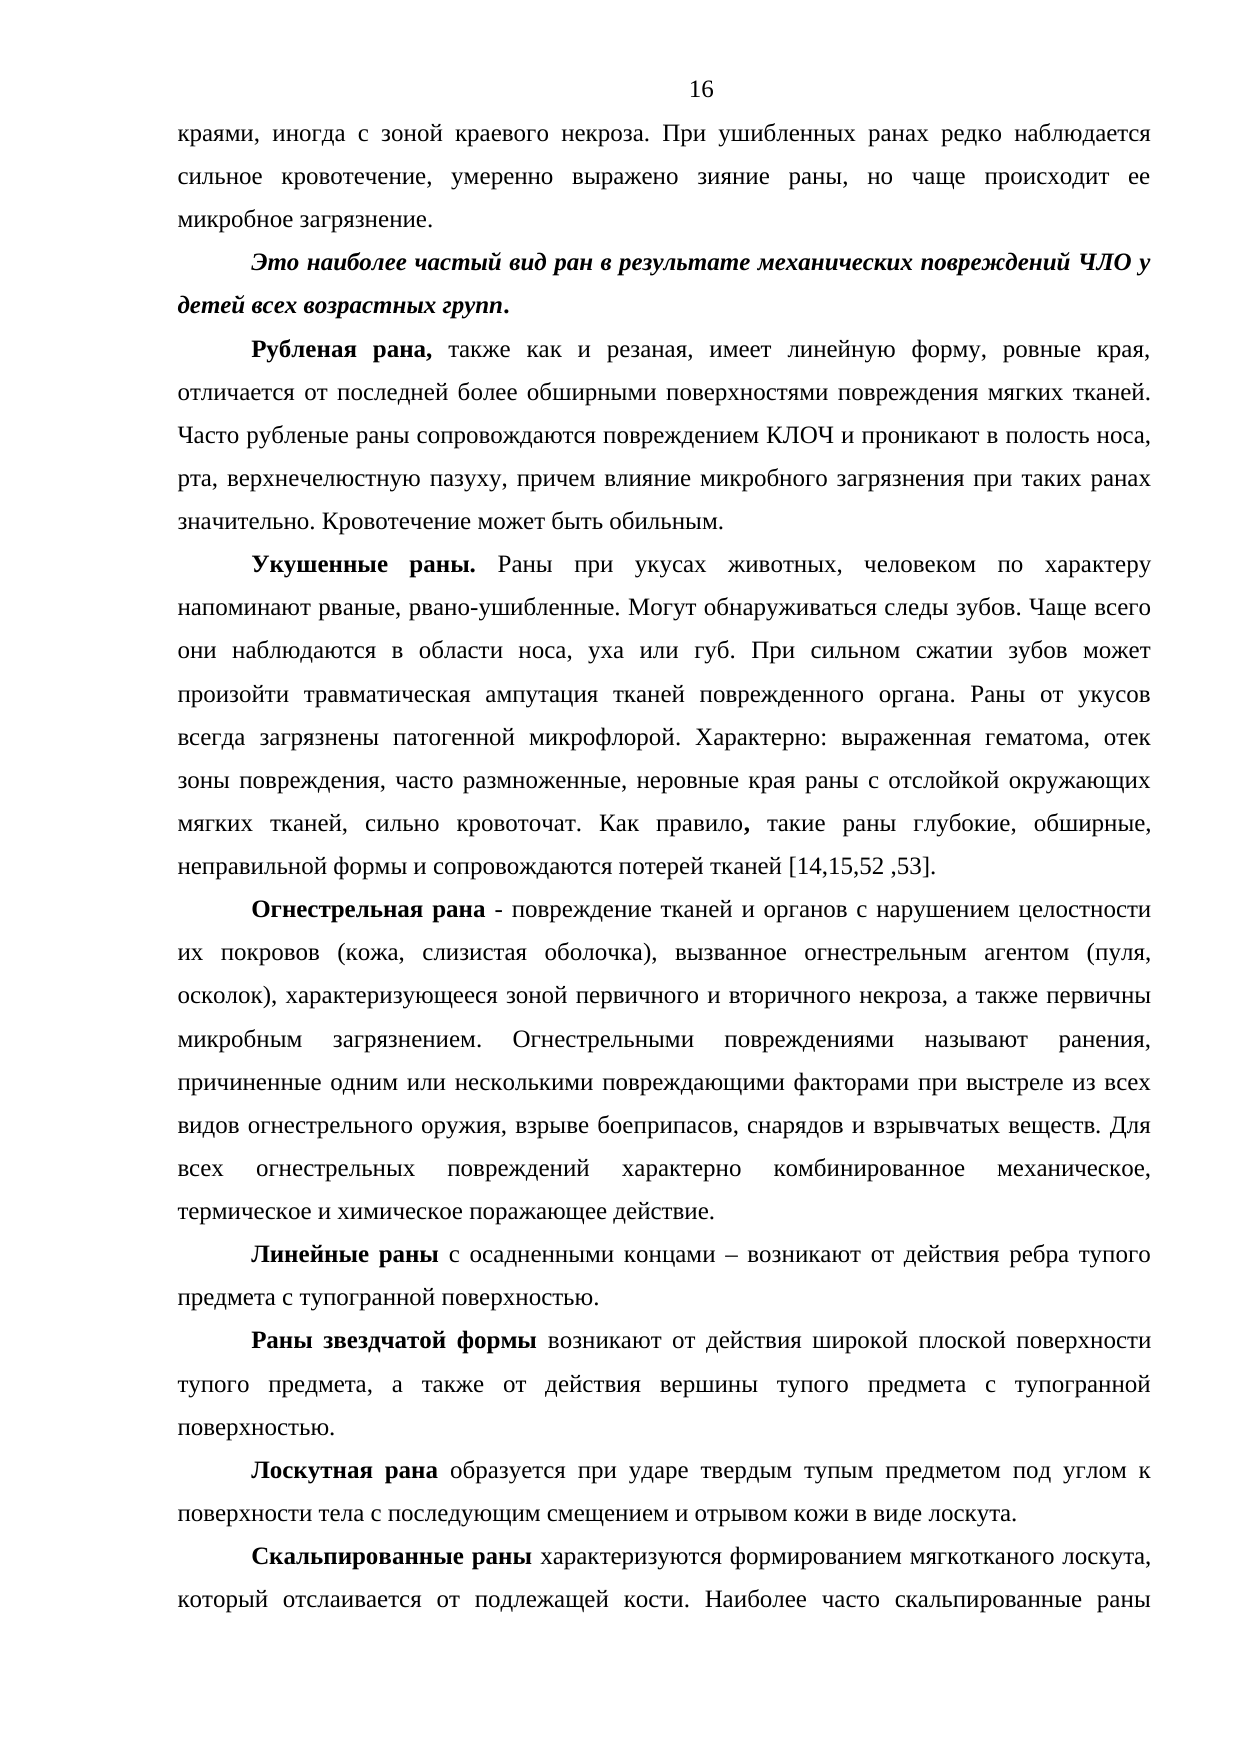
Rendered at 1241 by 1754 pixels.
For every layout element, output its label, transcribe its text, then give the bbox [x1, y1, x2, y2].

text Огнестрельная рана - повреждение тканей и органов с нарушением целостности их покровов (кожа, слизистая оболочка), вызванное огнестрельным агентом (пуля, осколок), характеризующееся зоной первичного и вторичного некроза, а также первичны микробным загрязнением. Огнестрельными повреждениями называют ранения, причиненные одним или несколькими повреждающими факторами при выстреле из всех видов огнестрельного оружия, взрыве боеприпасов, снарядов и взрывчатых веществ. Для всех огнестрельных повреждений характерно комбинированное механическое, термическое и химическое поражающее действие. [177, 894, 1152, 1225]
text Раны звездчатой формы возникают от действия широкой плоской поверхности тупого предмета, а также от действия вершины тупого предмета с тупогранной поверхностью. [177, 1326, 1152, 1441]
text Лоскутная рана образуется при ударе твердым тупым предметом под углом к поверхности тела с последующим смещением и отрывом кожи в виде лоскута. [177, 1455, 1152, 1527]
text Это наиболее частый вид ран в результате механических повреждений ЧЛО у детей всех возрастных групп. [177, 247, 1152, 319]
text Рубленая рана, также как и резаная, имеет линейную форму, ровные края, отличается от последней более обширными поверхностями повреждения мягких тканей. Часто рубленые раны сопровождаются повреждением КЛОЧ и проникают в полость носа, рта, верхнечелюстную пазуху, причем влияние микробного загрязнения при таких ранах значительно. Кровотечение может быть обильным. [177, 334, 1152, 535]
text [177, 1541, 1152, 1613]
text Линейные раны с осадненными концами – возникают от действия ребра тупого предмета с тупогранной поверхностью. [177, 1239, 1152, 1311]
text Укушенные раны. Раны при укусах животных, человеком по характеру напоминают рваные, рвано-ушибленные. Могут обнаруживаться следы зубов. Чаще всего они наблюдаются в области носа, уха или губ. При сильном сжатии зубов может произойти травматическая ампутация тканей поврежденного органа. Раны от укусов всегда загрязнены патогенной микрофлорой. Характерно: выраженная гематома, отек зоны повреждения, часто размноженные, неровные края раны с отслойкой окружающих мягких тканей, сильно кровоточат. Как правило, такие раны глубокие, обширные, неправильной формы и сопровождаются потерей тканей [14,15,52 ,53]. [177, 549, 1152, 880]
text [177, 118, 1152, 233]
